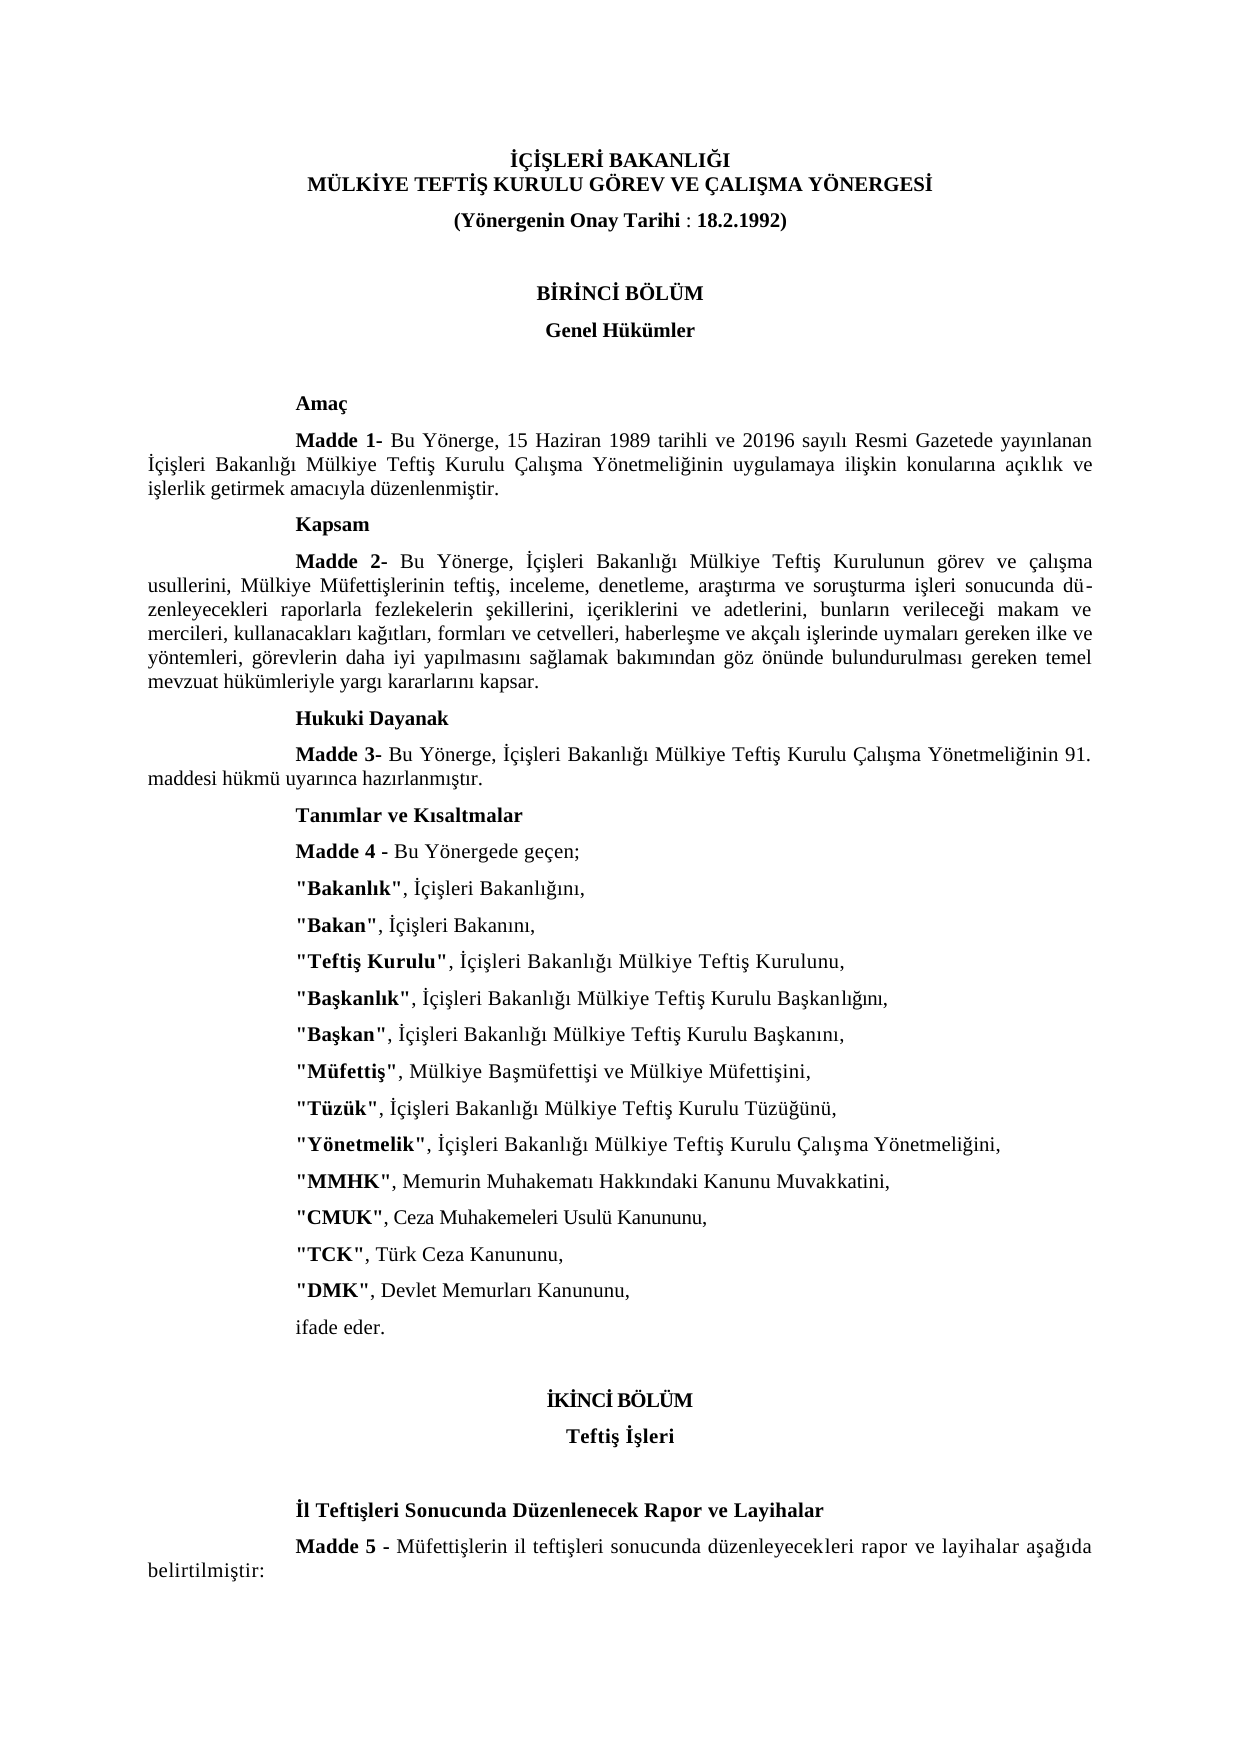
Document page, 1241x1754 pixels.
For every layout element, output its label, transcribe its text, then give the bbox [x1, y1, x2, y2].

text (Yönergenin Onay Tarihi : 18.2.1992) [148, 208, 1093, 232]
text Kapsam [148, 512, 1093, 536]
text Teftiş İşleri [148, 1424, 1093, 1448]
text "MMHK", Memurin Muhakematı Hakkındaki Kanunu Muvakkatini, [148, 1168, 1093, 1193]
text "CMUK", Ceza Muhakemeleri Usulü Kanununu, [148, 1205, 1093, 1229]
text "Tüzük", İçişleri Bakanlığı Mülkiye Teftiş Kurulu Tüzüğünü, [148, 1095, 1093, 1119]
text Madde 2- Bu Yönerge, İçişleri Bakanlığı Mülkiye Teftiş Kurulunun görev ve çalışma usullerini, Mülkiye Müfettişlerinin teftiş, inceleme, denetleme, araştırma ve soruşturma işleri sonucunda düzenleyecekleri raporlarla fezlekelerin şekillerini, içeriklerini ve adetlerini, bunların verileceği makam ve mercileri, kullanacakları kağıtları, formları ve cetvelleri, haberleşme ve akçalı işlerinde uymaları gereken ilke ve yöntemleri, görevlerin daha iyi yapılmasını sağlamak bakımından göz önünde bulundurulması gereken temel mevzuat hükümleriyle yargı kararlarını kapsar. [148, 549, 1093, 693]
text Hukuki Dayanak [148, 706, 1093, 730]
text BİRİNCİ BÖLÜM [148, 281, 1093, 305]
text Genel Hükümler [148, 318, 1093, 342]
text MÜLKİYE TEFTİŞ KURULU GÖREV VE ÇALIŞMA YÖNERGESİ [148, 172, 1093, 196]
text Madde 1- Bu Yönerge, 15 Haziran 1989 tarihli ve 20196 sayılı Resmi Gazetede yayınlanan İçişleri Bakanlığı Mülkiye Teftiş Kurulu Çalışma Yönetmeliğinin uygulamaya ilişkin konularına açıklık ve işlerlik getirmek amacıyla düzenlenmiştir. [148, 428, 1093, 500]
text "Teftiş Kurulu", İçişleri Bakanlığı Mülkiye Teftiş Kurulunu, [148, 949, 1093, 973]
text Madde 3- Bu Yönerge, İçişleri Bakanlığı Mülkiye Teftiş Kurulu Çalışma Yönetmeliğinin 91. maddesi hükmü uyarınca hazırlanmıştır. [148, 742, 1093, 790]
text "TCK", Türk Ceza Kanununu, [148, 1242, 1093, 1266]
text Madde 5 - Müfettişlerin il teftişleri sonucunda düzenleyecekleri rapor ve layihalar aşağıda belirtilmiştir: [148, 1534, 1093, 1582]
text Madde 4 - Bu Yönergede geçen; [148, 839, 1093, 863]
text Tanımlar ve Kısaltmalar [148, 803, 1093, 827]
text "Başkanlık", İçişleri Bakanlığı Mülkiye Teftiş Kurulu Başkanlığını, [148, 986, 1093, 1010]
text "DMK", Devlet Memurları Kanununu, [148, 1278, 1093, 1302]
text ifade eder. [148, 1315, 1093, 1339]
text "Yönetmelik", İçişleri Bakanlığı Mülkiye Teftiş Kurulu Çalışma Yönetmeliğini, [148, 1132, 1093, 1156]
text Amaç [148, 391, 1093, 415]
text İÇİŞLERİ BAKANLIĞI [148, 148, 1093, 172]
text "Müfettiş", Mülkiye Başmüfettişi ve Mülkiye Müfettişini, [148, 1059, 1093, 1083]
text İKİNCİ BÖLÜM [148, 1388, 1093, 1412]
text İl Teftişleri Sonucunda Düzenlenecek Rapor ve Layihalar [148, 1498, 1093, 1522]
text "Bakan", İçişleri Bakanını, [148, 913, 1093, 937]
text "Başkan", İçişleri Bakanlığı Mülkiye Teftiş Kurulu Başkanını, [148, 1022, 1093, 1046]
text "Bakanlık", İçişleri Bakanlığını, [148, 876, 1093, 900]
